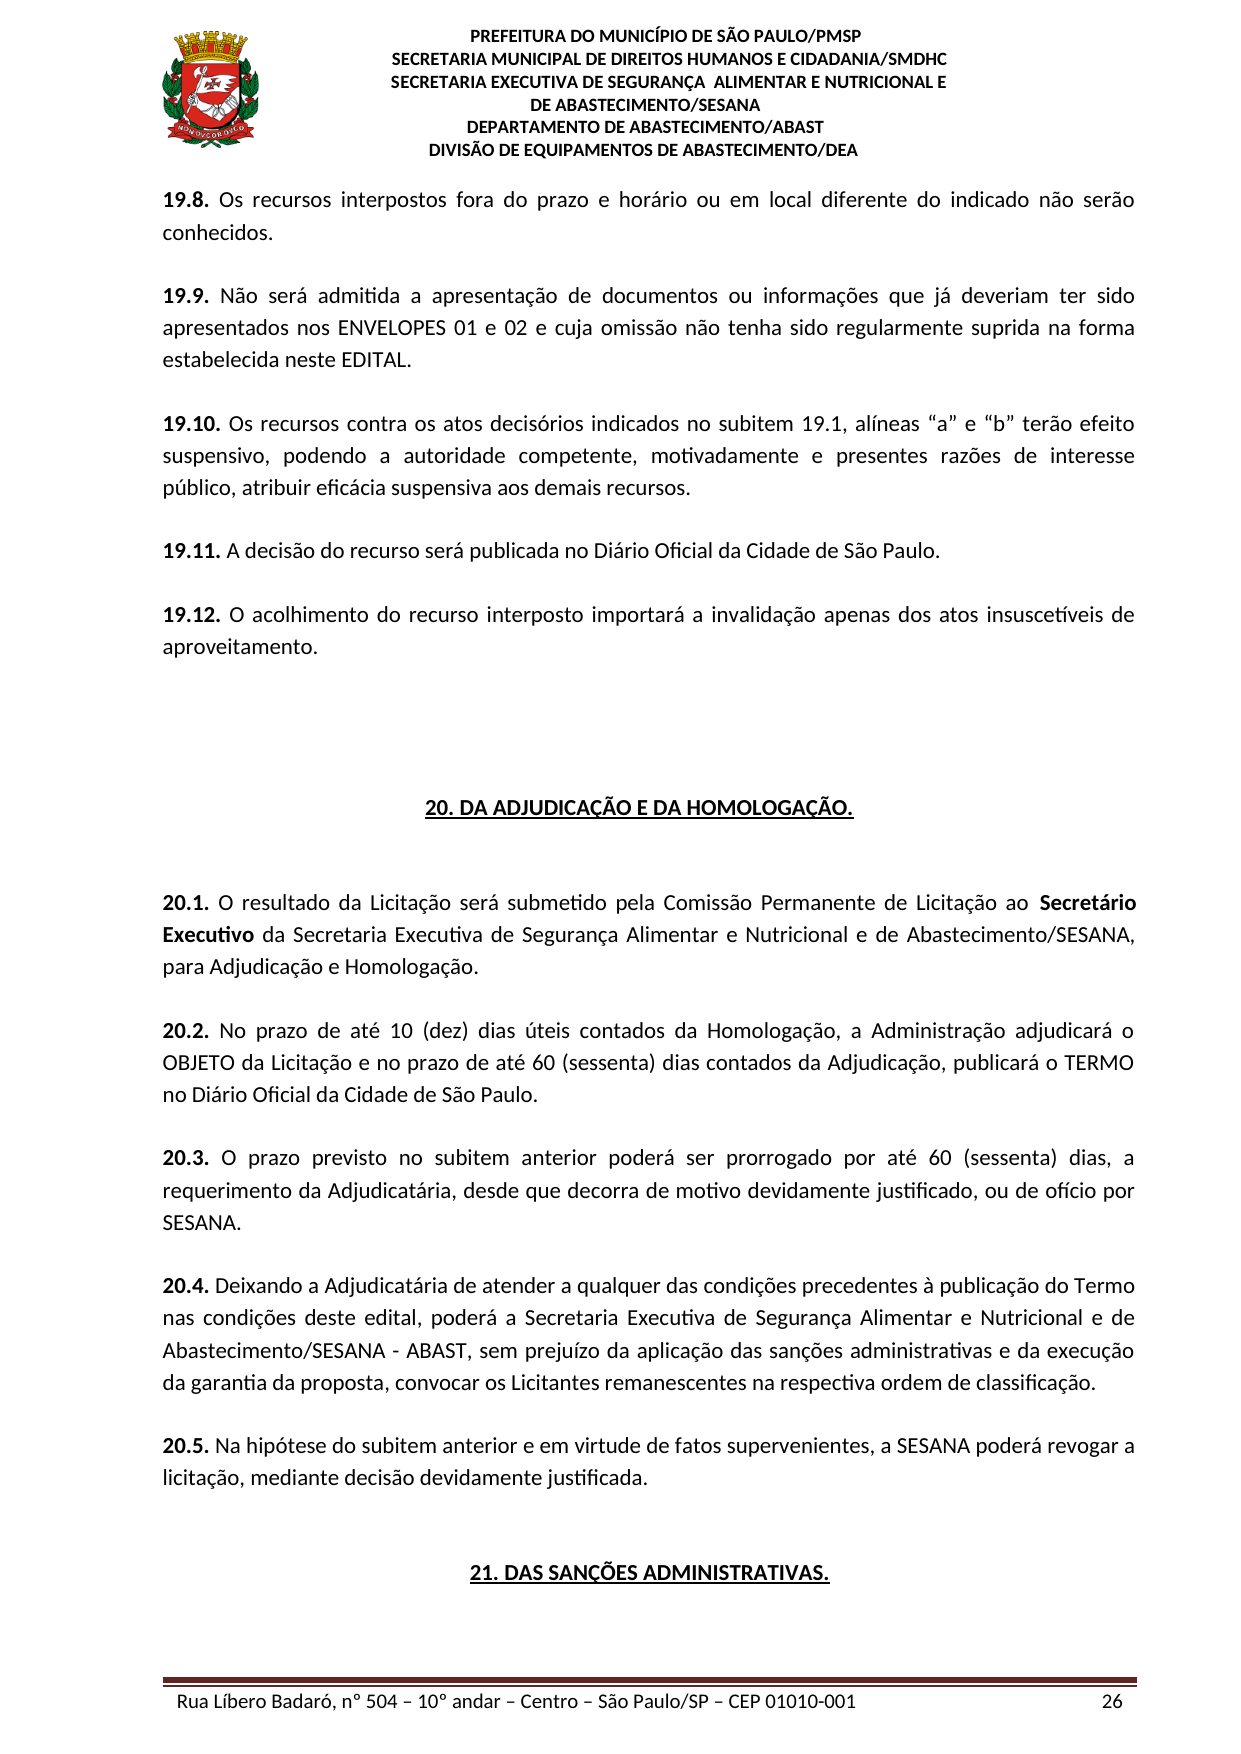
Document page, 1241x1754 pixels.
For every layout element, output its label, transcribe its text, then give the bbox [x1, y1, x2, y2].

text 19.9. Não será admitida a apresentação de documentos ou informações que já deveriam ter sido apresentados nos ENVELOPES 01 e 02 e cuja omissão não tenha sido regularmente suprida na forma estabelecida neste EDITAL. [162, 281, 1137, 373]
text 20. DA ADJUDICAÇÃO E DA HOMOLOGAÇÃO. [162, 793, 1137, 821]
text 20.3. O prazo previsto no subitem anterior poderá ser prorrogado por até 60 (sessenta) dias, a requerimento da Adjudicatária, desde que decorra de motivo devidamente justificado, ou de ofício por SESANA. [162, 1143, 1137, 1236]
picture [162, 31, 259, 148]
text 19.10. Os recursos contra os atos decisórios indicados no subitem 19.1, alíneas “a” e “b” terão efeito suspensivo, podendo a autoridade competente, motivadamente e presentes razões de interesse público, atribuir eficácia suspensiva aos demais recursos. [162, 409, 1137, 501]
text 20.4. Deixando a Adjudicatária de atender a qualquer das condições precedentes à publicação do Termo nas condições deste edital, poderá a Secretaria Executiva de Segurança Alimentar e Nutricional e de Abastecimento/SESANA - ABAST, sem prejuízo da aplicação das sanções administrativas e da execução da garantia da proposta, convocar os Licitantes remanescentes na respectiva ordem de classificação. [162, 1271, 1137, 1396]
text 19.12. O acolhimento do recurso interposto importará a invalidação apenas dos atos insuscetíveis de aproveitamento. [162, 600, 1137, 660]
text 19.11. A decisão do recurso será publicada no Diário Oficial da Cidade de São Paulo. [162, 537, 1137, 565]
text 21. DAS SANÇÕES ADMINISTRATIVAS. [162, 1558, 1137, 1586]
text 20.1. O resultado da Licitação será submetido pela Comissão Permanente de Licitação ao Secretário Executivo da Secretaria Executiva de Segurança Alimentar e Nutricional e de Abastecimento/SESANA, para Adjudicação e Homologação. [162, 888, 1137, 980]
text 20.5. Na hipótese do subitem anterior e em virtude de fatos supervenientes, a SESANA poderá revogar a licitação, mediante decisão devidamente justificada. [162, 1431, 1137, 1492]
text 19.8. Os recursos interpostos fora do prazo e horário ou em local diferente do indicado não serão conhecidos. [162, 185, 1137, 246]
text 20.2. No prazo de até 10 (dez) dias úteis contados da Homologação, a Administração adjudicará o OBJETO da Licitação e no prazo de até 60 (sessenta) dias contados da Adjudicação, publicará o TERMO no Diário Oficial da Cidade de São Paulo. [162, 1016, 1137, 1108]
